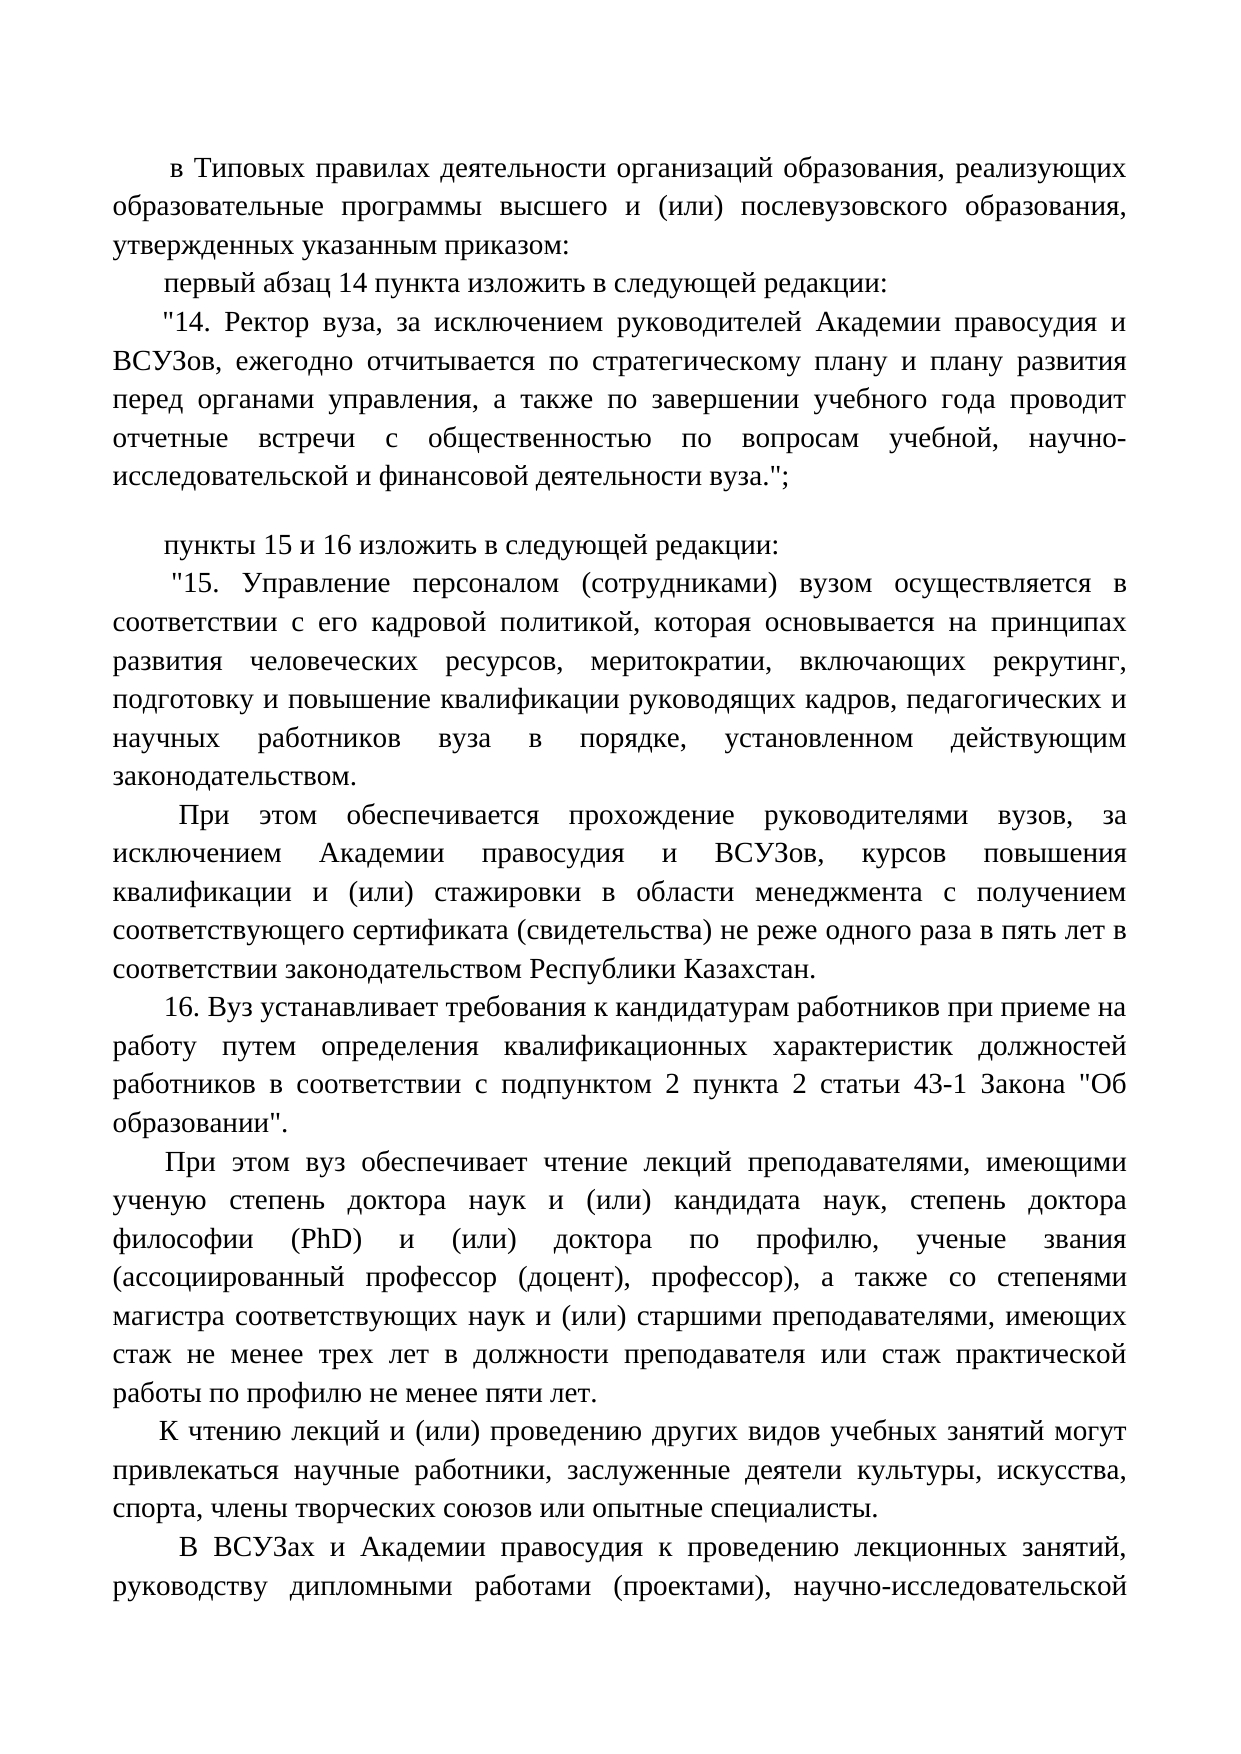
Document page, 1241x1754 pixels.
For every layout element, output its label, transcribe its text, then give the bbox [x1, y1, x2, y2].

text первый абзац 14 пункта изложить в следующей редакции: [112, 266, 1128, 299]
text К чтению лекций и (или) проведению других видов учебных занятий могут привлекаться научные работники, заслуженные деятели культуры, искусства, спорта, члены творческих союзов или опытные специалисты. [112, 1413, 1128, 1524]
text При этом вуз обеспечивает чтение лекций преподавателями, имеющими ученую степень доктора наук и (или) кандидата наук, степень доктора философии (PhD) и (или) доктора по профилю, ученые звания (ассоциированный профессор (доцент), профессор), а также со степенями магистра соответствующих наук и (или) старшими преподавателями, имеющих стаж не менее трех лет в должности преподавателя или стаж практической работы по профилю не менее пяти лет. [112, 1144, 1128, 1408]
text 16. Вуз устанавливает требования к кандидатурам работников при приеме на работу путем определения квалификационных характеристик должностей работников в соответствии с подпунктом 2 пункта 2 статьи 43-1 Закона "Об образовании". [112, 989, 1128, 1139]
text "14. Ректор вуза, за исключением руководителей Академии правосудия и ВСУЗов, ежегодно отчитывается по стратегическому плану и плану развития перед органами управления, а также по завершении учебного года проводит отчетные встречи с общественностью по вопросам учебной, научно-исследовательской и финансовой деятельности вуза."; [112, 304, 1128, 492]
text При этом обеспечивается прохождение руководителями вузов, за исключением Академии правосудия и ВСУЗов, курсов повышения квалификации и (или) стажировки в области менеджмента с получением соответствующего сертификата (свидетельства) не реже одного раза в пять лет в соответствии законодательством Республики Казахстан. [112, 797, 1128, 984]
text "15. Управление персоналом (сотрудниками) вузом осуществляется в соответствии с его кадровой политикой, которая основывается на принципах развития человеческих ресурсов, меритократии, включающих рекрутинг, подготовку и повышение квалификации руководящих кадров, педагогических и научных работников вуза в порядке, установленном действующим законодательством. [112, 566, 1128, 792]
text пункты 15 и 16 изложить в следующей редакции: [112, 527, 1128, 561]
text в Типовых правилах деятельности организаций образования, реализующих образовательные программы высшего и (или) послевузовского образования, утвержденных указанным приказом: [112, 150, 1128, 261]
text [112, 1529, 1128, 1601]
